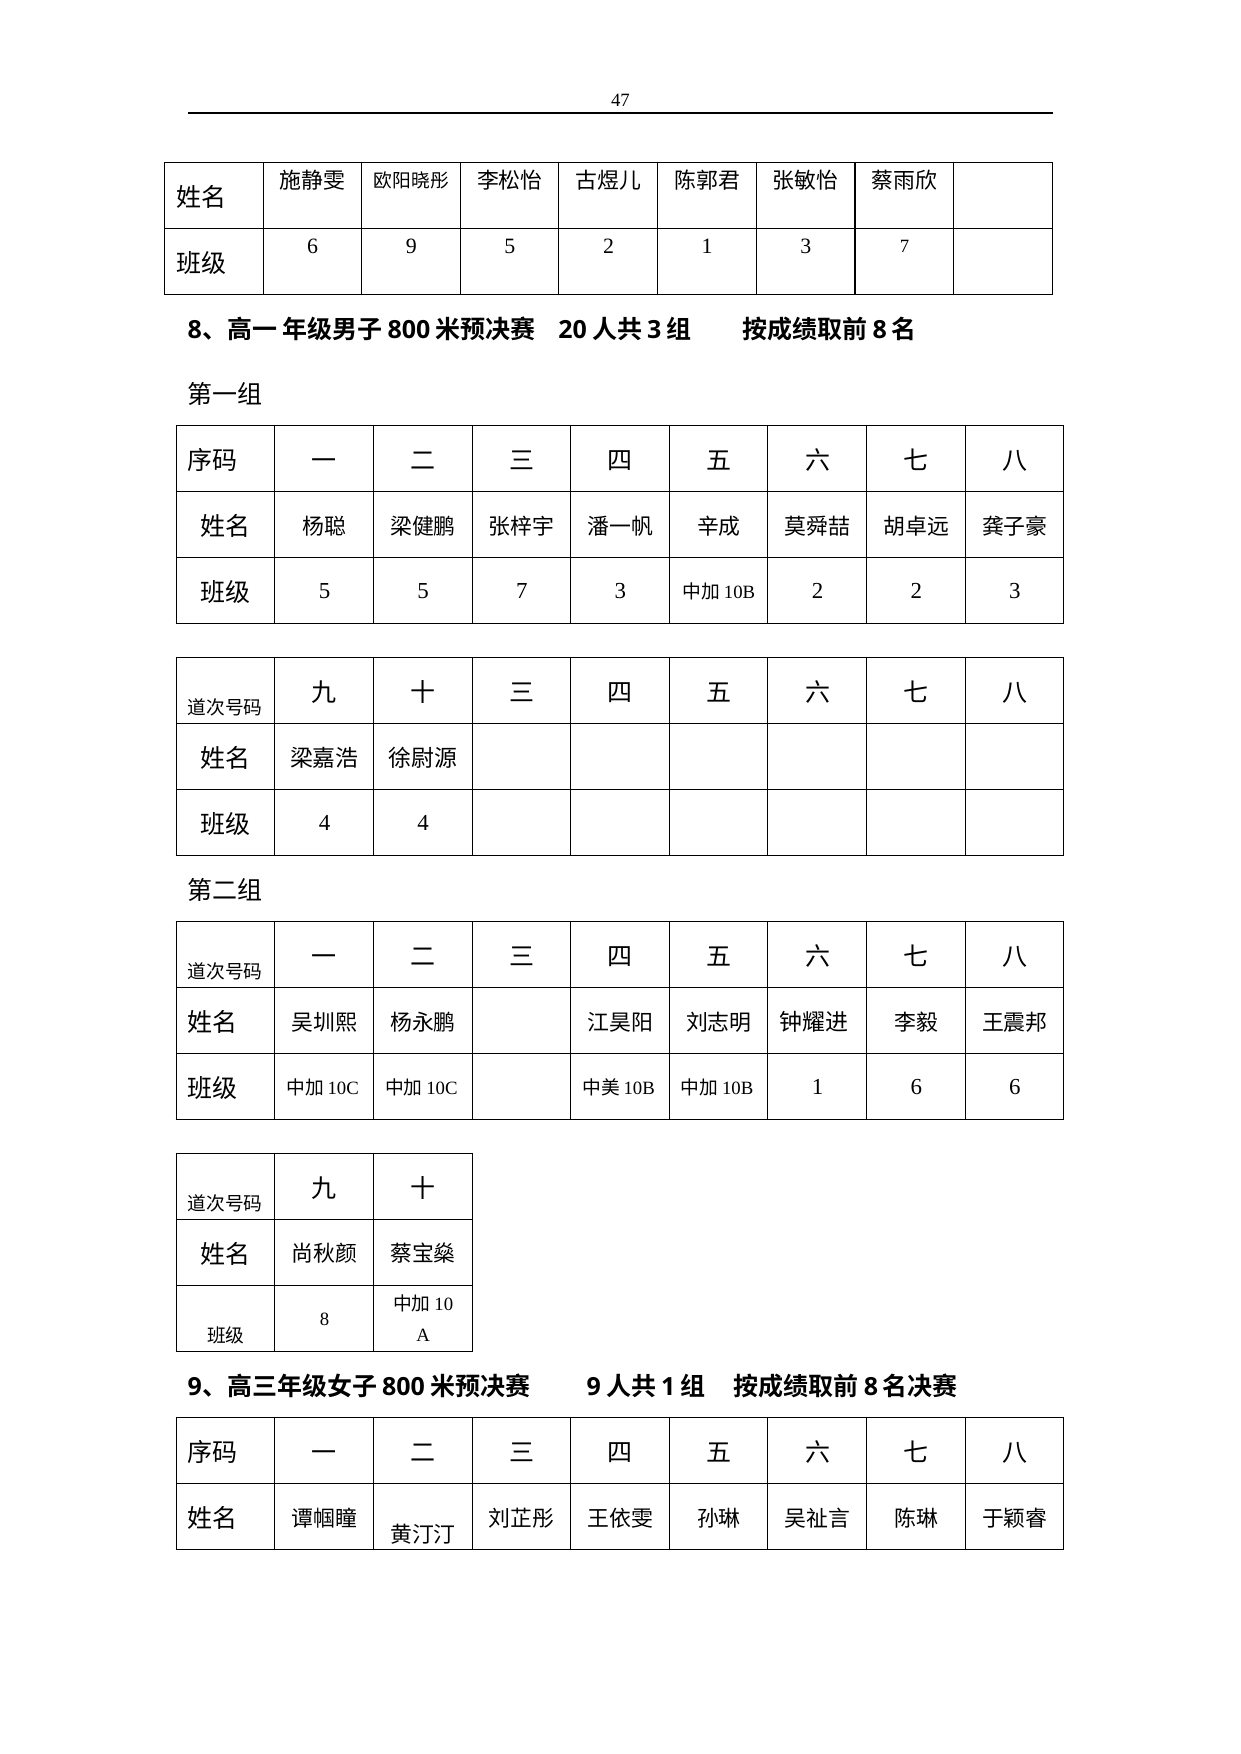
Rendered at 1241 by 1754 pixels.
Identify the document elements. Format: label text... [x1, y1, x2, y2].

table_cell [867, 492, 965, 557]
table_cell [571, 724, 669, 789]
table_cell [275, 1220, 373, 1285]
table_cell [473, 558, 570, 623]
text 8、高一 年级男子800米预决赛 20人共3组 按成绩取前8名 [187, 295, 1053, 360]
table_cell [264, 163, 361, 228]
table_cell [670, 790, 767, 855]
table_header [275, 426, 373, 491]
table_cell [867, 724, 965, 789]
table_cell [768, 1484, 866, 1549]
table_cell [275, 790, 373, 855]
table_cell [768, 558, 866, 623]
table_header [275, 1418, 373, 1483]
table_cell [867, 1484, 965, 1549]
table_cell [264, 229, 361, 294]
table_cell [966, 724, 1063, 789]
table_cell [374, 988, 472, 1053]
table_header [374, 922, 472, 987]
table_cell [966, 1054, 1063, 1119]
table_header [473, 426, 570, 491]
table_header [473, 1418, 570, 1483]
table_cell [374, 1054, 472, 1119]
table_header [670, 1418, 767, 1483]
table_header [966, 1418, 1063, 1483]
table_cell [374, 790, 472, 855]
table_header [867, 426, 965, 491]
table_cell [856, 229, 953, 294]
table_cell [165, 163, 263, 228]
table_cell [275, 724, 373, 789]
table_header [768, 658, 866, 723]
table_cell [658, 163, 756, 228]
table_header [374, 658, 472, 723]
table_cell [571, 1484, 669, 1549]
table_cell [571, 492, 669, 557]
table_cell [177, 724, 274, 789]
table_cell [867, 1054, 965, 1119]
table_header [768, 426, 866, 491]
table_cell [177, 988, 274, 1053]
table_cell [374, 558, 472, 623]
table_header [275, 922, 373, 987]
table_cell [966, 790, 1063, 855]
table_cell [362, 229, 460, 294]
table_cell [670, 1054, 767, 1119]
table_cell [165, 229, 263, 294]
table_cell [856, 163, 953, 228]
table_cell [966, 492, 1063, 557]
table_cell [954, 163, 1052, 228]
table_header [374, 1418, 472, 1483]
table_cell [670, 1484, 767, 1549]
text 第二组 [187, 856, 1053, 921]
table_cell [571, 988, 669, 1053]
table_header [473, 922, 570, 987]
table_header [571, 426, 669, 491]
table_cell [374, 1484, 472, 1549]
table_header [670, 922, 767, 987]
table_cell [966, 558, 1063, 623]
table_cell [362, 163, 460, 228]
text 9、高三年级女子800米预决赛 9人共1组 按成绩取前8名决赛 [187, 1352, 1053, 1417]
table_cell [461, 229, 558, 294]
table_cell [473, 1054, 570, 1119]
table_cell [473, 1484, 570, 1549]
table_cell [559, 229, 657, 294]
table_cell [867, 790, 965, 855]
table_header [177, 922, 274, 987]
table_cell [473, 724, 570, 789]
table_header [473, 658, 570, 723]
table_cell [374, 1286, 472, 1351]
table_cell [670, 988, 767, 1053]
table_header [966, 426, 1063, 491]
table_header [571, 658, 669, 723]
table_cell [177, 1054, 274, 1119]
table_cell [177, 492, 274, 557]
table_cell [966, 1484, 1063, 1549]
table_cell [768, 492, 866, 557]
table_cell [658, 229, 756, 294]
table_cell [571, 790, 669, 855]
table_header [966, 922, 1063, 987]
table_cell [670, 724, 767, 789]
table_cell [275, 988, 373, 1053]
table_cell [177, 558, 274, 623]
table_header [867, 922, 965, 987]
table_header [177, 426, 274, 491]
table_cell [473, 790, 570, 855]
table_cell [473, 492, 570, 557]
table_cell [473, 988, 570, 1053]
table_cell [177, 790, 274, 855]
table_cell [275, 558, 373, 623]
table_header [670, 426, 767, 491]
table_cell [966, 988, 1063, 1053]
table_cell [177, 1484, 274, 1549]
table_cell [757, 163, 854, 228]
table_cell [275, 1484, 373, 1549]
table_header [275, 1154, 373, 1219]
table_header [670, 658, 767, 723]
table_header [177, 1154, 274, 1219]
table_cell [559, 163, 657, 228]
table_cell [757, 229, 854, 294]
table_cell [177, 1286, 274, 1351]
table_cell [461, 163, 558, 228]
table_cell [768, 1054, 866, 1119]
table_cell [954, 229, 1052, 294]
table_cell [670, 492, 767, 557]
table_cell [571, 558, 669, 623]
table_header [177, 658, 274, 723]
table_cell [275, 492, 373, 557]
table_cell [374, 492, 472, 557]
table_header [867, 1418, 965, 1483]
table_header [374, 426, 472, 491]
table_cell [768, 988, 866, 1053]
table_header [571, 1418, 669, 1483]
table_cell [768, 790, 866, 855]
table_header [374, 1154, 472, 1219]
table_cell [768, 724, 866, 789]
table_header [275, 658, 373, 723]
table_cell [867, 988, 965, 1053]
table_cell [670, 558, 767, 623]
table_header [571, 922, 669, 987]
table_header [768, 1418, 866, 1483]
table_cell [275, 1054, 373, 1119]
text 第一组 [187, 360, 1053, 425]
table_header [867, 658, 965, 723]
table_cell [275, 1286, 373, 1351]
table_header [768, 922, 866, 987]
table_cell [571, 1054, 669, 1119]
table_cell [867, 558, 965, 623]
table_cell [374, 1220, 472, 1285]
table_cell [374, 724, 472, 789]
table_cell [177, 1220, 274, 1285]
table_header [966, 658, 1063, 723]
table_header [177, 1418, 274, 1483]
